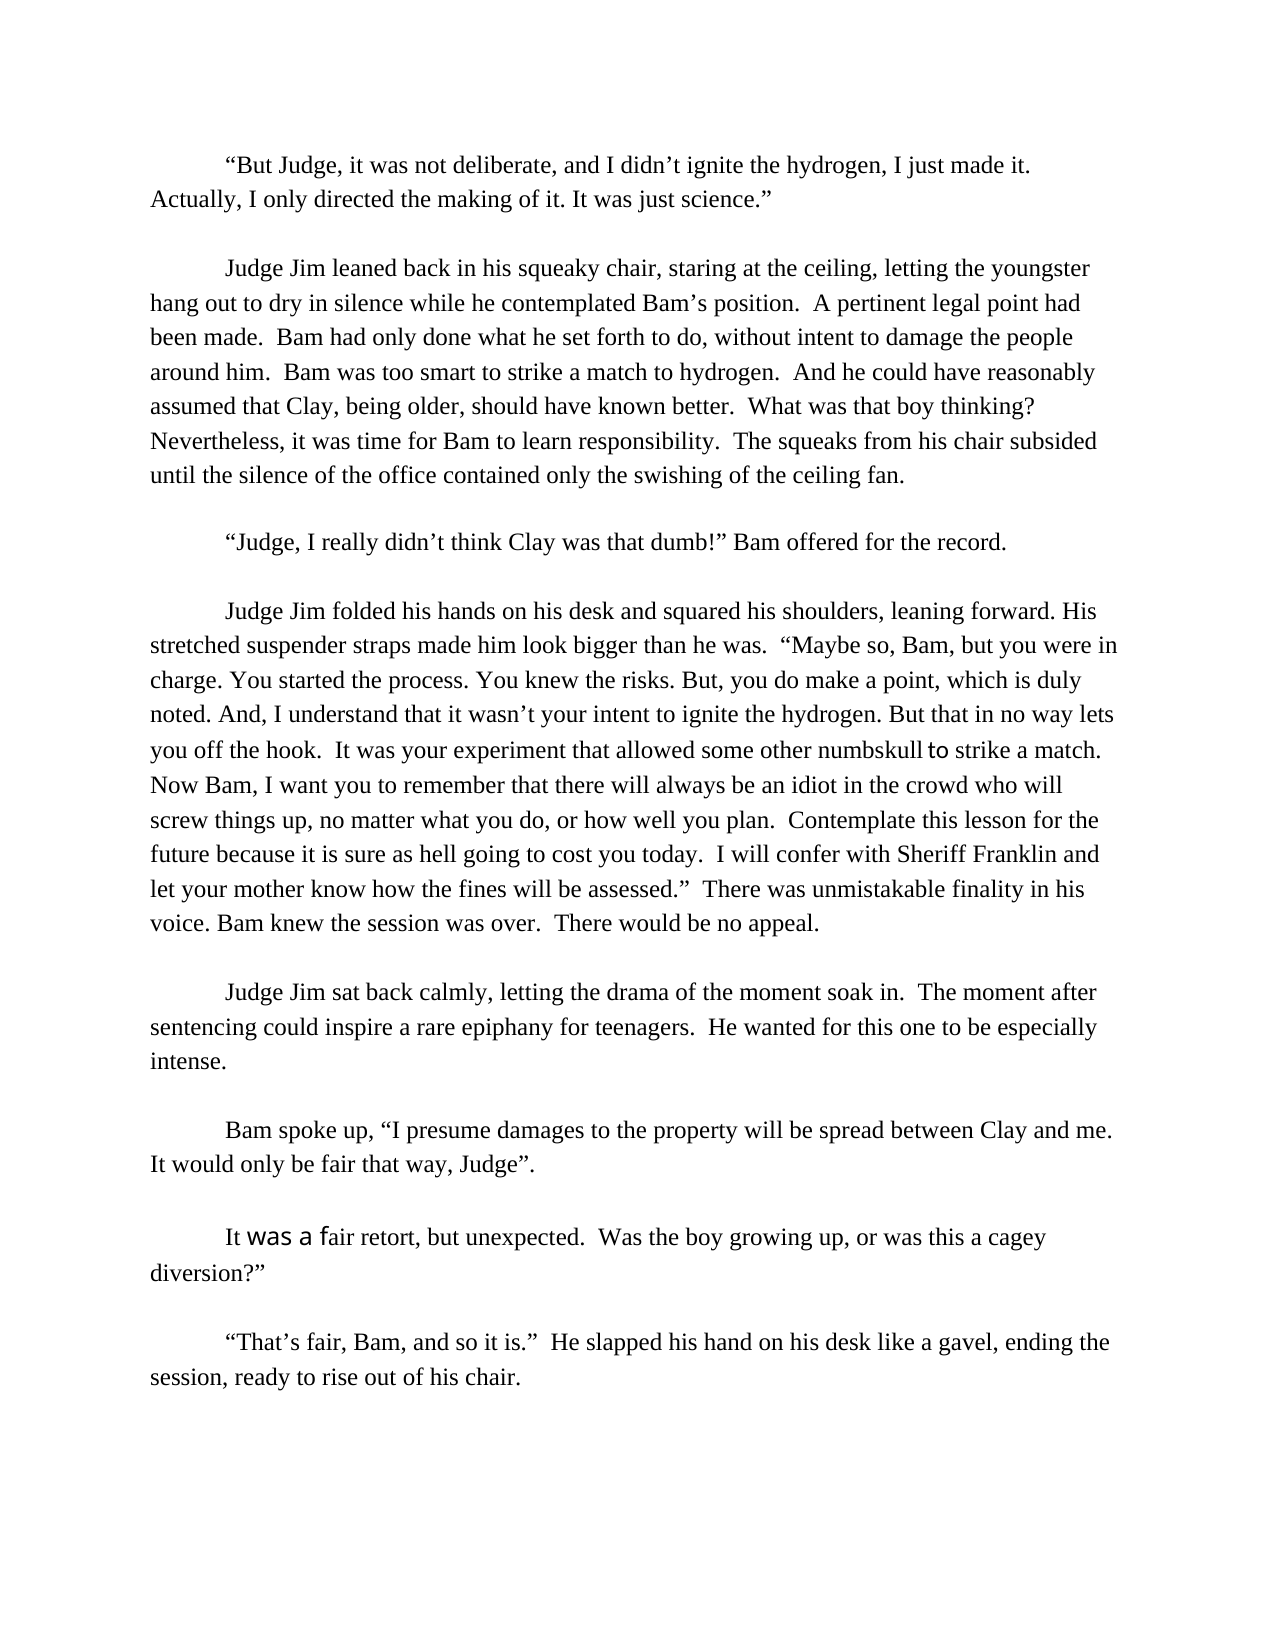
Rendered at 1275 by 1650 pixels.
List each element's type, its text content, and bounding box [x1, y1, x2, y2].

text Judge Jim leaned back in his squeaky chair, staring at the ceiling, letting the youngster hang out to dry in silence while he contemplated Bam’s position. A pertinent legal point had been made. Bam had only done what he set forth to do, without intent to damage the people around him. Bam was too smart to strike a match to hydrogen. And he could have reasonably assumed that Clay, being older, should have known better. What was that boy thinking? Nevertheless, it was time for Bam to learn responsibility. The squeaks from his chair subsided until the silence of the office contained only the swishing of the ceiling fan. [150, 253, 1125, 489]
text Bam spoke up, “I presume damages to the property will be spread between Clay and me. It would only be fair that way, Judge”. [150, 1115, 1125, 1178]
text “But Judge, it was not deliberate, and I didn’t ignite the hydrogen, I just made it. Actually, I only directed the making of it. It was just science.” [150, 150, 1125, 213]
text It was a fair retort, but unexpected. Was the boy growing up, or was this a cagey diversion?” [150, 1218, 1125, 1287]
text Judge Jim sat back calmly, letting the drama of the moment soak in. The moment after sentencing could inspire a rare epiphany for teenagers. He wanted for this one to be especially intense. [150, 977, 1125, 1075]
text “That’s fair, Bam, and so it is.” He slapped his hand on his desk like a gavel, ending the session, ready to rise out of his chair. [150, 1327, 1125, 1390]
text “Judge, I really didn’t think Clay was that dumb!” Bam offered for the record. [150, 527, 1125, 556]
text Judge Jim folded his hands on his desk and squared his shoulders, leaning forward. His stretched suspender straps made him look bigger than he was. “Maybe so, Bam, but you were in charge. You started the process. You knew the risks. But, you do make a point, which is duly noted. And, I understand that it wasn’t your intent to ignite the hydrogen. But that in no way lets you off the hook. It was your experiment that allowed some other numbskull to strike a match. Now Bam, I want you to remember that there will always be an idiot in the crowd who will screw things up, no matter what you do, or how well you plan. Contemplate this lesson for the future because it is sure as hell going to cost you today. I will confer with Sheriff Franklin and let your mother know how the fines will be assessed.” There was unmistakable finality in his voice. Bam knew the session was over. There would be no appeal. [150, 596, 1125, 937]
